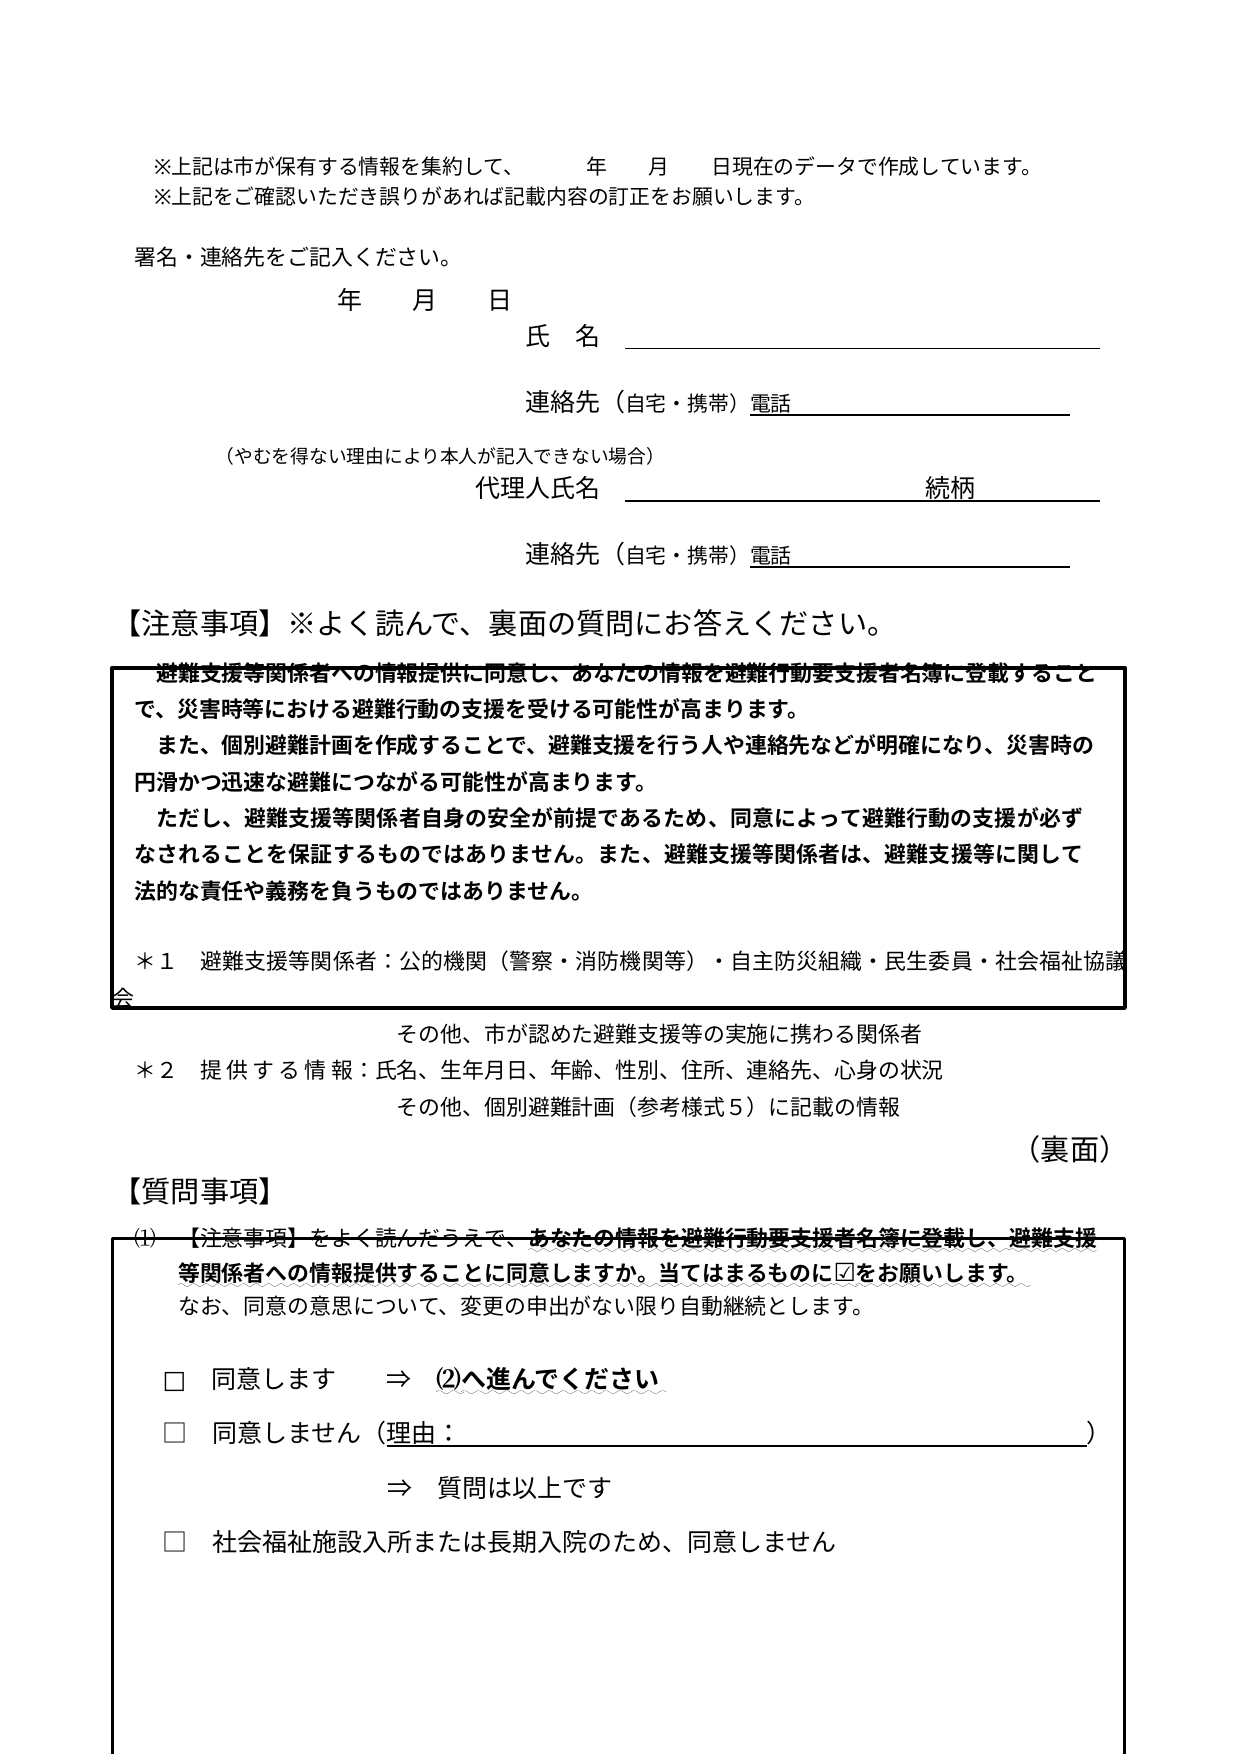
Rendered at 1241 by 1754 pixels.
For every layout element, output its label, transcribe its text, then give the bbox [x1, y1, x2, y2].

text 等関係者への情報提供することに同意しますか。当てはまるものに☑をお願いします。 [112, 1253, 1128, 1289]
text ただし、避難支援等関係者自身の安全が前提であるため、同意によって避難行動の支援が必ず [112, 801, 1128, 833]
text 連絡先（自宅・携帯）電話 [112, 383, 1128, 419]
text 【質問事項】 [112, 1168, 1128, 1211]
text なお、同意の意思について、変更の申出がない限り自動継続とします。 [112, 1289, 1128, 1320]
text （裏面） [112, 1126, 1128, 1168]
text ⑴ 【注意事項】をよく読んだうえで、あなたの情報を避難行動要支援者名簿に登載し、避難支援 [112, 1221, 1128, 1253]
text 氏 名 [112, 317, 1128, 353]
text ⇒ 質問は以上です [112, 1468, 1128, 1504]
text □ 同意しません（理由： ） [112, 1414, 1128, 1450]
text 署名・連絡先をご記入ください。 [112, 240, 1128, 272]
text 円滑かつ迅速な避難につながる可能性が高まります。 [112, 765, 1128, 796]
text その他、個別避難計画（参考様式５）に記載の情報 [112, 1090, 1128, 1121]
text 連絡先（自宅・携帯）電話 [112, 535, 1128, 571]
text ※上記をご確認いただき誤りがあれば記載内容の訂正をお願いします。 [112, 180, 1128, 211]
text また、個別避難計画を作成することで、避難支援を行う人や連絡先などが明確になり、災害時の [112, 728, 1128, 760]
text 代理人氏名 続柄 [112, 469, 1128, 505]
text （やむを得ない理由により本人が記入できない場合） [112, 442, 1128, 469]
text ※上記は市が保有する情報を集約して、 年 月 日現在のデータで作成しています。 [112, 150, 1128, 180]
text 年 月 日 [112, 280, 1128, 317]
text ＊２ 提供する情報：氏名、生年月日、年齢、性別、住所、連絡先、心身の状況 [112, 1053, 1128, 1085]
text なされることを保証するものではありません。また、避難支援等関係者は、避難支援等に関して [112, 837, 1128, 869]
text で、災害時等における避難行動の支援を受ける可能性が高まります。 [112, 692, 1128, 724]
text ＊１ 避難支援等関係者：公的機関（警察・消防機関等）・自主防災組織・民生委員・社会福祉協議会 [112, 944, 1128, 1012]
text 法的な責任や義務を負うものではありません。 [112, 874, 1128, 906]
text □ 社会福祉施設入所または長期入院のため、同意しません [112, 1522, 1128, 1559]
text 【注意事項】※よく読んで、裏面の質問にお答えください。 [112, 601, 1128, 643]
text 避難支援等関係者への情報提供に同意し、あなたの情報を避難行動要支援者名簿に登載すること [112, 656, 1128, 687]
text □ 同意します ⇒ ⑵へ進んでください [112, 1359, 1128, 1396]
text その他、市が認めた避難支援等の実施に携わる関係者 [112, 1017, 1128, 1049]
